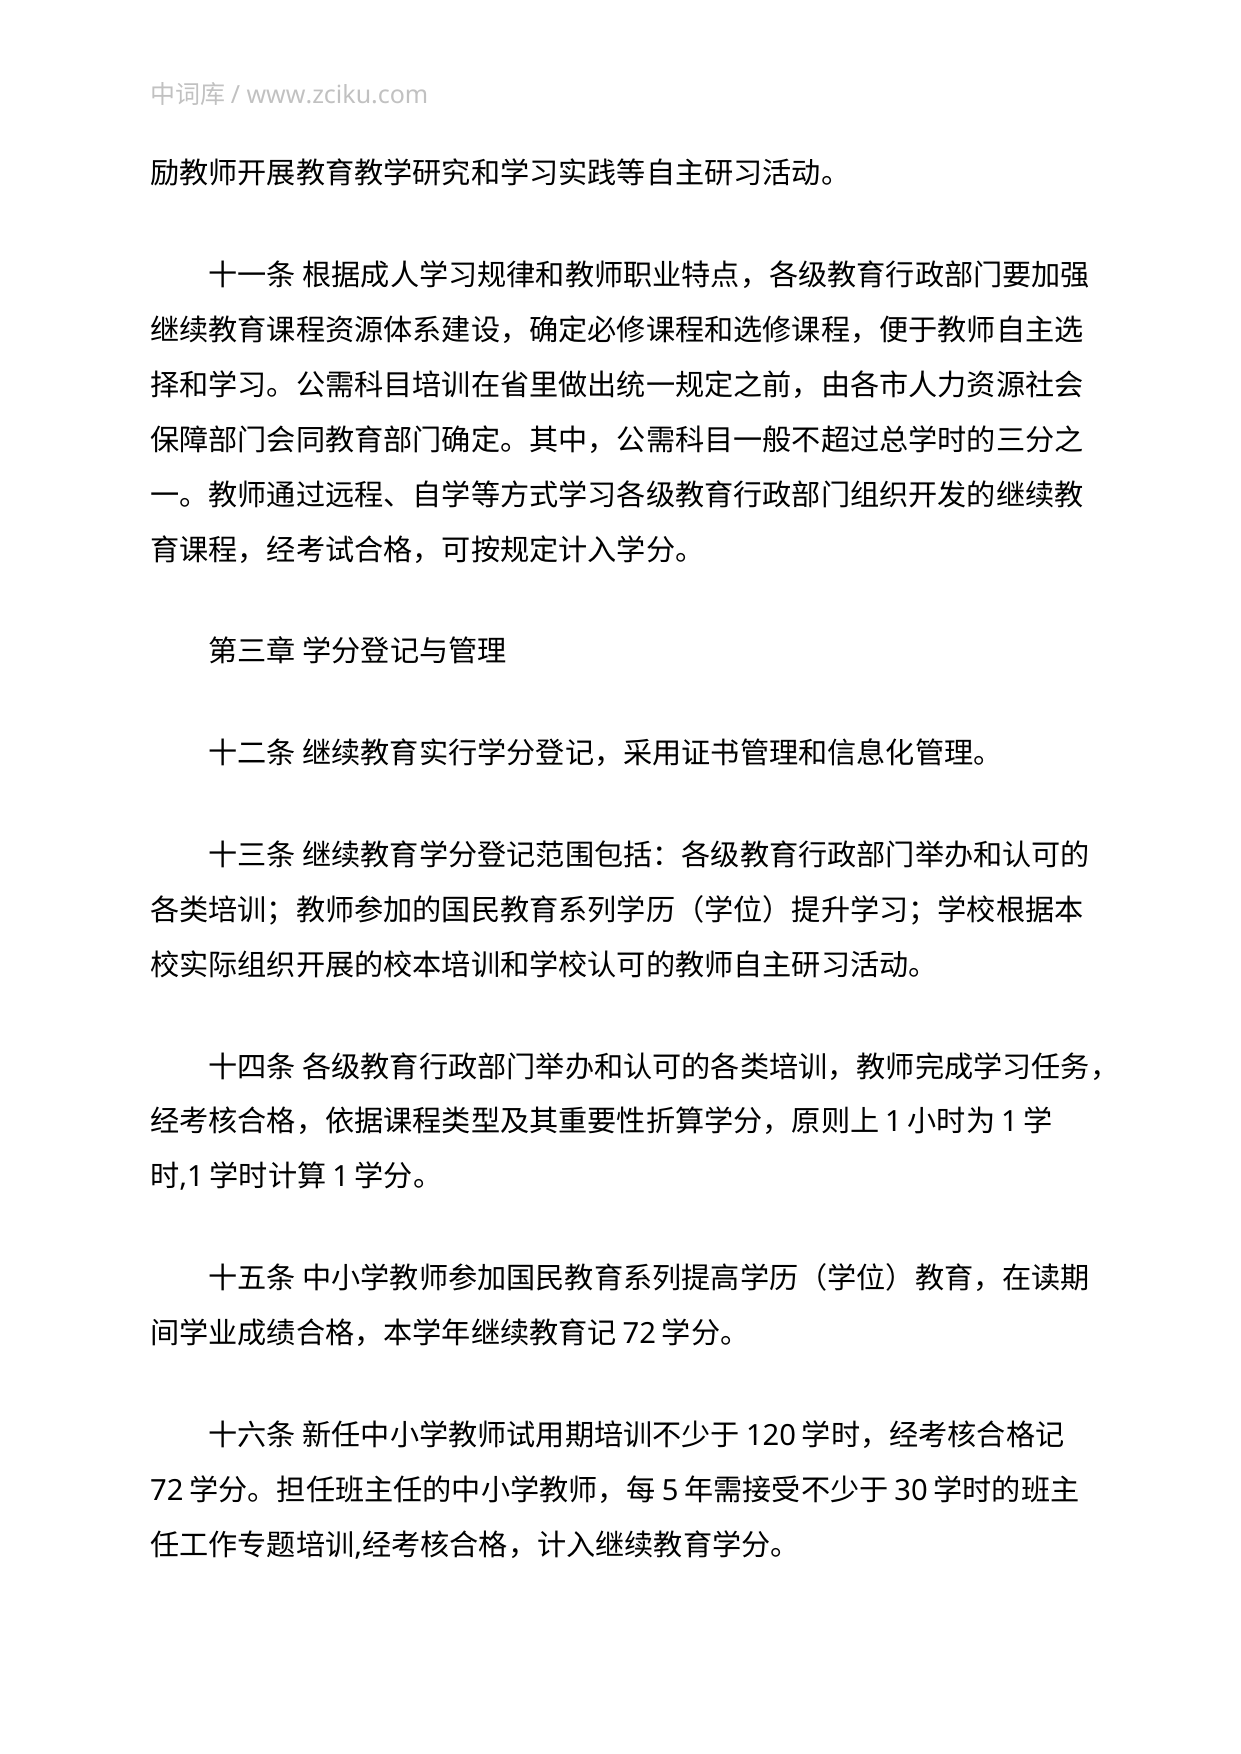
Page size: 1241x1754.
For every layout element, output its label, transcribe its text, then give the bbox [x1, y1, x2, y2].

text 十三条 继续教育学分登记范围包括：各级教育行政部门举办和认可的各类培训；教师参加的国民教育系列学历（学位）提升学习；学校根据本校实际组织开展的校本培训和学校认可的教师自主研习活动。 [150, 832, 1090, 984]
text 第三章 学分登记与管理 [150, 628, 1090, 670]
text 十五条 中小学教师参加国民教育系列提高学历（学位）教育，在读期间学业成绩合格，本学年继续教育记72学分。 [150, 1255, 1090, 1352]
text 十六条 新任中小学教师试用期培训不少于120学时，经考核合格记72学分。担任班主任的中小学教师，每5年需接受不少于30学时的班主任工作专题培训,经考核合格，计入继续教育学分。 [150, 1412, 1090, 1564]
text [150, 150, 1090, 192]
text 十二条 继续教育实行学分登记，采用证书管理和信息化管理。 [150, 730, 1090, 772]
text 十四条 各级教育行政部门举办和认可的各类培训，教师完成学习任务，经考核合格，依据课程类型及其重要性折算学分，原则上1小时为1学时,1学时计算1学分。 [150, 1043, 1090, 1195]
text 十一条 根据成人学习规律和教师职业特点，各级教育行政部门要加强继续教育课程资源体系建设，确定必修课程和选修课程，便于教师自主选择和学习。公需科目培训在省里做出统一规定之前，由各市人力资源社会保障部门会同教育部门确定。其中，公需科目一般不超过总学时的三分之一。教师通过远程、自学等方式学习各级教育行政部门组织开发的继续教育课程，经考试合格，可按规定计入学分。 [150, 252, 1090, 568]
